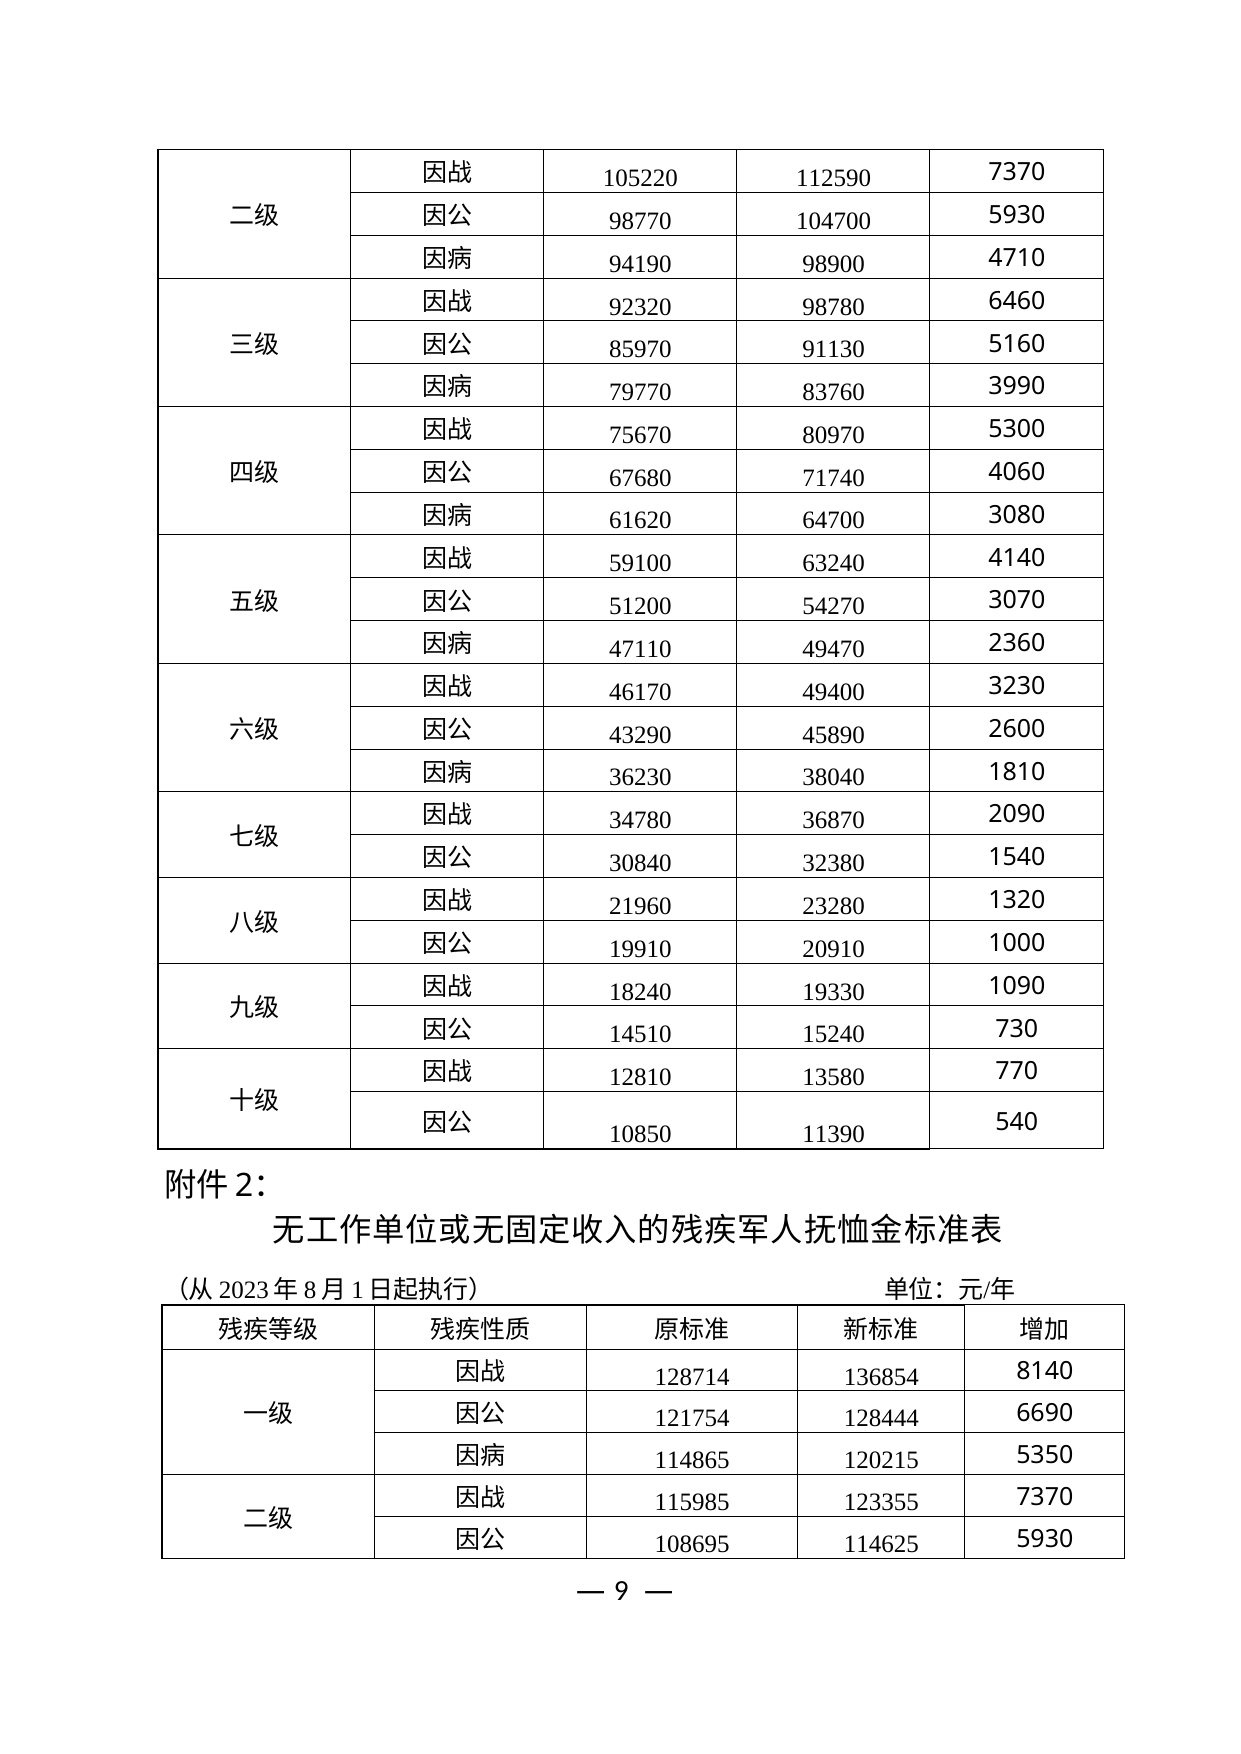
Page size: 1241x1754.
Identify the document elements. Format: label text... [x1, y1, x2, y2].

table_cell 91130 [737, 321, 929, 363]
table_cell 5930 [930, 193, 1103, 235]
table_cell 108695 [587, 1517, 797, 1558]
table_cell 因战 [351, 792, 543, 834]
table_cell 51200 [544, 578, 736, 620]
table_cell 因战 [375, 1475, 586, 1516]
table_cell 因公 [351, 450, 543, 492]
table_cell 四级 [159, 407, 350, 534]
table_cell 79770 [544, 364, 736, 406]
table_cell 43290 [544, 707, 736, 748]
table_cell 46170 [544, 664, 736, 706]
table_header 残疾性质 [375, 1306, 586, 1348]
table_cell 因战 [351, 878, 543, 920]
table_cell 因公 [351, 1006, 543, 1048]
table_cell 因公 [375, 1391, 586, 1432]
table_cell 136854 [798, 1350, 964, 1390]
text （从2023年8月1日起执行） 单位：元/年 [164, 1275, 1097, 1304]
table_cell 因战 [351, 1049, 543, 1091]
table_cell 4140 [930, 535, 1103, 577]
table_cell 二级 [159, 150, 350, 277]
table_cell 4060 [930, 450, 1103, 492]
table_cell 八级 [159, 878, 350, 962]
table_cell 67680 [544, 450, 736, 492]
table_cell 98770 [544, 193, 736, 235]
table_cell 一级 [163, 1350, 374, 1474]
table_cell 6460 [930, 279, 1103, 320]
table_cell 98900 [737, 236, 929, 277]
table_cell 121754 [587, 1391, 797, 1432]
table_cell 因战 [351, 407, 543, 449]
table_cell 13580 [737, 1049, 929, 1091]
table_cell 4710 [930, 236, 1103, 277]
table_cell 23280 [737, 878, 929, 920]
table_cell 36230 [544, 750, 736, 791]
table_cell 因公 [351, 835, 543, 877]
table_cell 2360 [930, 621, 1103, 663]
table_cell 因战 [351, 964, 543, 1005]
table_cell 75670 [544, 407, 736, 449]
table_cell 因战 [351, 535, 543, 577]
table_cell 20910 [737, 921, 929, 962]
table_cell 32380 [737, 835, 929, 877]
table_cell 38040 [737, 750, 929, 791]
table_cell 因战 [351, 279, 543, 320]
table_cell 十级 [159, 1049, 350, 1148]
table_cell 因病 [351, 493, 543, 534]
table_cell 2090 [930, 792, 1103, 834]
table_cell 80970 [737, 407, 929, 449]
table_cell 19330 [737, 964, 929, 1005]
table_cell 因公 [351, 321, 543, 363]
table_cell 115985 [587, 1475, 797, 1516]
table_cell 5300 [930, 407, 1103, 449]
table_cell 因公 [351, 707, 543, 748]
table_cell 10850 [544, 1092, 736, 1148]
table_cell 64700 [737, 493, 929, 534]
table_cell 36870 [737, 792, 929, 834]
table_cell 14510 [544, 1006, 736, 1048]
table_cell 112590 [737, 150, 929, 192]
table_cell 7370 [930, 150, 1103, 192]
table_cell 92320 [544, 279, 736, 320]
table_cell 3080 [930, 493, 1103, 534]
table_cell 128714 [587, 1350, 797, 1390]
table_cell 11390 [737, 1092, 929, 1148]
table_cell 94190 [544, 236, 736, 277]
table_cell 1090 [930, 964, 1103, 1005]
table_cell 19910 [544, 921, 736, 962]
table_cell 104700 [737, 193, 929, 235]
table_cell 五级 [159, 535, 350, 663]
table_cell 7370 [965, 1475, 1124, 1516]
table_cell 因病 [375, 1433, 586, 1474]
table_cell 因战 [351, 150, 543, 192]
table_cell 730 [930, 1006, 1103, 1048]
table_cell 5160 [930, 321, 1103, 363]
table_cell 3230 [930, 664, 1103, 706]
table_cell 九级 [159, 964, 350, 1048]
table_cell 二级 [163, 1475, 374, 1558]
table_cell 3990 [930, 364, 1103, 406]
table_header 原标准 [587, 1306, 797, 1348]
table_cell 59100 [544, 535, 736, 577]
table_cell 三级 [159, 279, 350, 406]
table_cell 3070 [930, 578, 1103, 620]
table_cell 因公 [351, 193, 543, 235]
table_cell 114625 [798, 1517, 964, 1558]
table_header 新标准 [798, 1306, 964, 1348]
table_cell 21960 [544, 878, 736, 920]
table_cell 因公 [375, 1517, 586, 1558]
table_cell 因公 [351, 1092, 543, 1148]
table_cell 1320 [930, 878, 1103, 920]
table_cell 770 [930, 1049, 1103, 1091]
table_cell 105220 [544, 150, 736, 192]
table_cell 1540 [930, 835, 1103, 877]
table_cell 123355 [798, 1475, 964, 1516]
table_cell 85970 [544, 321, 736, 363]
table_cell 因病 [351, 236, 543, 277]
table_cell 128444 [798, 1391, 964, 1432]
table_cell 49400 [737, 664, 929, 706]
table_header 增加 [965, 1305, 1124, 1348]
table_cell 1000 [930, 921, 1103, 962]
table_cell 18240 [544, 964, 736, 1005]
table_cell 54270 [737, 578, 929, 620]
table_cell 120215 [798, 1433, 964, 1474]
table_cell 5350 [965, 1433, 1124, 1474]
table_cell 30840 [544, 835, 736, 877]
table_cell 5930 [965, 1517, 1124, 1558]
table_cell 61620 [544, 493, 736, 534]
table_cell 因病 [351, 364, 543, 406]
table_cell 因战 [375, 1350, 586, 1390]
table_cell 47110 [544, 621, 736, 663]
table_cell 8140 [965, 1350, 1124, 1390]
table_header 残疾等级 [163, 1306, 374, 1348]
table_cell 因公 [351, 921, 543, 962]
table_cell 34780 [544, 792, 736, 834]
table_cell 六级 [159, 664, 350, 791]
table_cell 49470 [737, 621, 929, 663]
table_cell 83760 [737, 364, 929, 406]
table_cell 2600 [930, 707, 1103, 748]
table_cell 因公 [351, 578, 543, 620]
table_cell 71740 [737, 450, 929, 492]
table_cell 七级 [159, 792, 350, 877]
table_cell 540 [930, 1092, 1103, 1148]
table_cell 98780 [737, 279, 929, 320]
table_cell 63240 [737, 535, 929, 577]
table_cell 45890 [737, 707, 929, 748]
table_cell 因病 [351, 750, 543, 791]
table_cell 15240 [737, 1006, 929, 1048]
table_cell 1810 [930, 750, 1103, 791]
table_cell 因战 [351, 664, 543, 706]
table_cell 12810 [544, 1049, 736, 1091]
table_cell 6690 [965, 1391, 1124, 1432]
text 无工作单位或无固定收入的残疾军人抚恤金标准表 [273, 1207, 1097, 1249]
text 附件2： [164, 1161, 1097, 1205]
table_cell 114865 [587, 1433, 797, 1474]
table_cell 因病 [351, 621, 543, 663]
